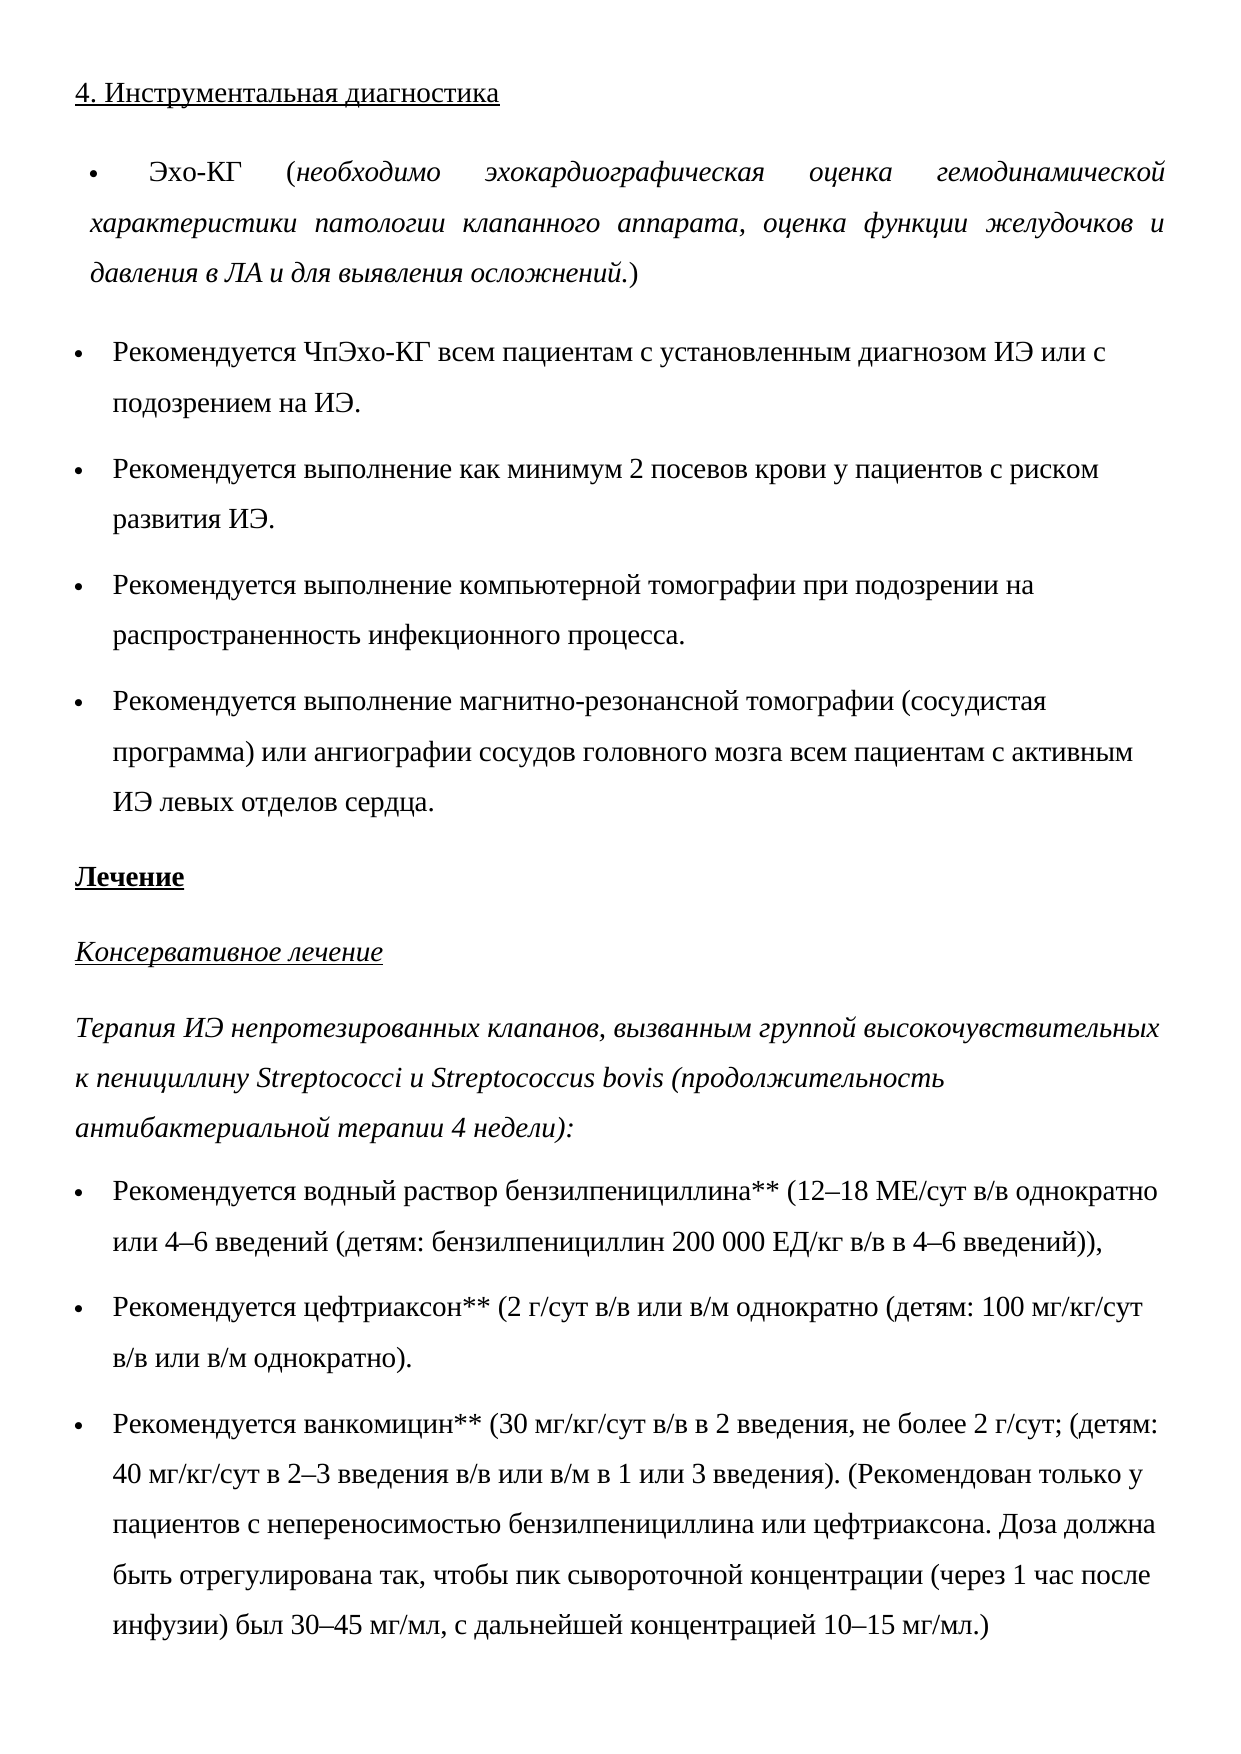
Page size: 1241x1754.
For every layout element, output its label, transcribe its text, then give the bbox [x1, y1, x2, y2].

text Консервативное лечение [75, 934, 1165, 968]
text Терапия ИЭ непротезированных клапанов, вызванным группой высокочувствительных к пенициллину Streptococci и Streptococcus bovis (продолжительность антибактериальной терапии 4 недели): [75, 1010, 1165, 1144]
list Рекомендуется ванкомицин** (30 мг/кг/сут в/в в 2 введения, не более 2 г/сут; (детям: 40 мг/кг/сут в 2–3 введения в/в или в/м в 1 или 3 введения). (Рекомендован только у пациентов с непереносимостью бензилпенициллина или цефтриаксона. Доза должна быть отрегулирована так, чтобы пик сывороточной концентрации (через 1 час после инфузии) был 30–45 мг/мл, с дальнейшей концентрацией 10–15 мг/мл.) [75, 1406, 1165, 1641]
list Рекомендуется выполнение как минимум 2 посевов крови у пациентов с риском развития ИЭ. [75, 451, 1165, 535]
list Рекомендуется выполнение компьютерной томографии при подозрении на распространенность инфекционного процесса. [75, 567, 1165, 651]
list Рекомендуется водный раствор бензилпенициллина** (12–18 МЕ/сут в/в однократно или 4–6 введений (детям: бензилпенициллин 200 000 ЕД/кг в/в в 4–6 введений)), [75, 1173, 1165, 1257]
list Рекомендуется ЧпЭхо-КГ всем пациентам с установленным диагнозом ИЭ или с подозрением на ИЭ. [75, 334, 1165, 418]
text 4. Инструментальная диагностика [75, 75, 1165, 108]
list Эхо-КГ (необходимо эхокардиографическая оценка гемодинамической характеристики патологии клапанного аппарата, оценка функции желудочков и давления в ЛА и для выявления осложнений.) [90, 154, 1165, 289]
text Лечение [75, 859, 1165, 893]
list Рекомендуется выполнение магнитно-резонансной томографии (сосудистая программа) или ангиографии сосудов головного мозга всем пациентам с активным ИЭ левых отделов сердца. [75, 683, 1165, 817]
list Рекомендуется цефтриаксон** (2 г/сут в/в или в/м однократно (детям: 100 мг/кг/сут в/в или в/м однократно). [75, 1289, 1165, 1373]
